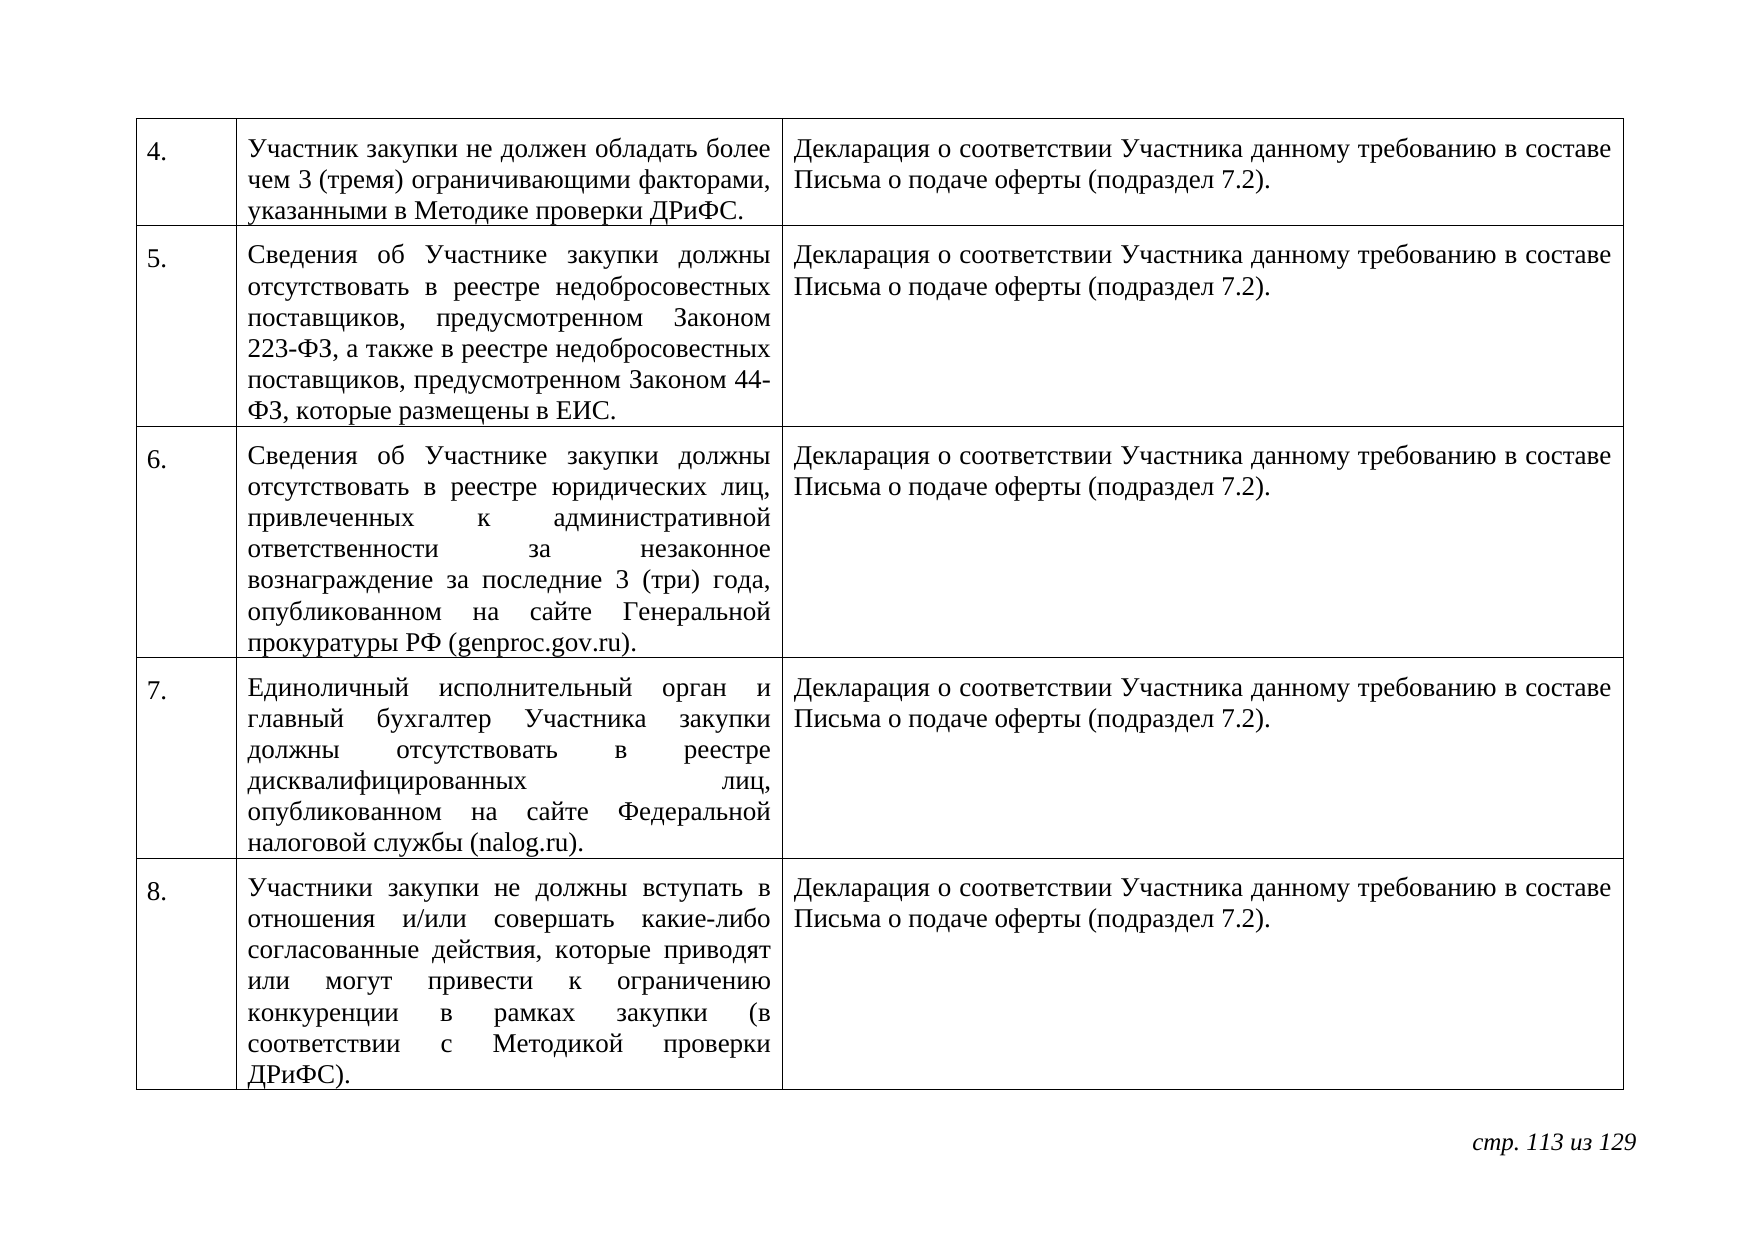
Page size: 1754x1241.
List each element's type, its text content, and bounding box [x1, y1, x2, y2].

table_cell Декларация о соответствии Участника данному требованию в составе Письма о подаче оферты (подраздел 7.2). [783, 119, 1623, 225]
table_cell Декларация о соответствии Участника данному требованию в составе Письма о подаче оферты (подраздел 7.2). [783, 427, 1623, 657]
table_cell Декларация о соответствии Участника данному требованию в составе Письма о подаче оферты (подраздел 7.2). [783, 226, 1623, 426]
table_cell Участники закупки не должны вступать в отношения и/или совершать какие-либо согласованные действия, которые приводят или могут привести к ограничению конкуренции в рамках закупки (в соответствии с Методикой проверки ДРиФС). [237, 859, 782, 1089]
table_cell [137, 119, 236, 225]
table_cell [137, 427, 236, 657]
table_cell Единоличный исполнительный орган и главный бухгалтер Участника закупки должны отсутствовать в реестре дисквалифицированных лиц, опубликованном на сайте Федеральной налоговой службы (nalog.ru). [237, 658, 782, 857]
table_cell Декларация о соответствии Участника данному требованию в составе Письма о подаче оферты (подраздел 7.2). [783, 658, 1623, 857]
table_cell [137, 859, 236, 1089]
table_cell Участник закупки не должен обладать более чем 3 (тремя) ограничивающими факторами, указанными в Методике проверки ДРиФС. [237, 119, 782, 225]
table_cell Декларация о соответствии Участника данному требованию в составе Письма о подаче оферты (подраздел 7.2). [783, 859, 1623, 1089]
table_cell [137, 226, 236, 426]
table_cell [137, 658, 236, 857]
table_cell Сведения об Участнике закупки должны отсутствовать в реестре юридических лиц, привлеченных к административной ответственности за незаконное вознаграждение за последние 3 (три) года, опубликованном на сайте Генеральной прокуратуры РФ (genproc.gov.ru). [237, 427, 782, 657]
table_cell Сведения об Участнике закупки должны отсутствовать в реестре недобросовестных поставщиков, предусмотренном Законом 223-ФЗ, а также в реестре недобросовестных поставщиков, предусмотренном Законом 44-ФЗ, которые размещены в ЕИС. [237, 226, 782, 426]
